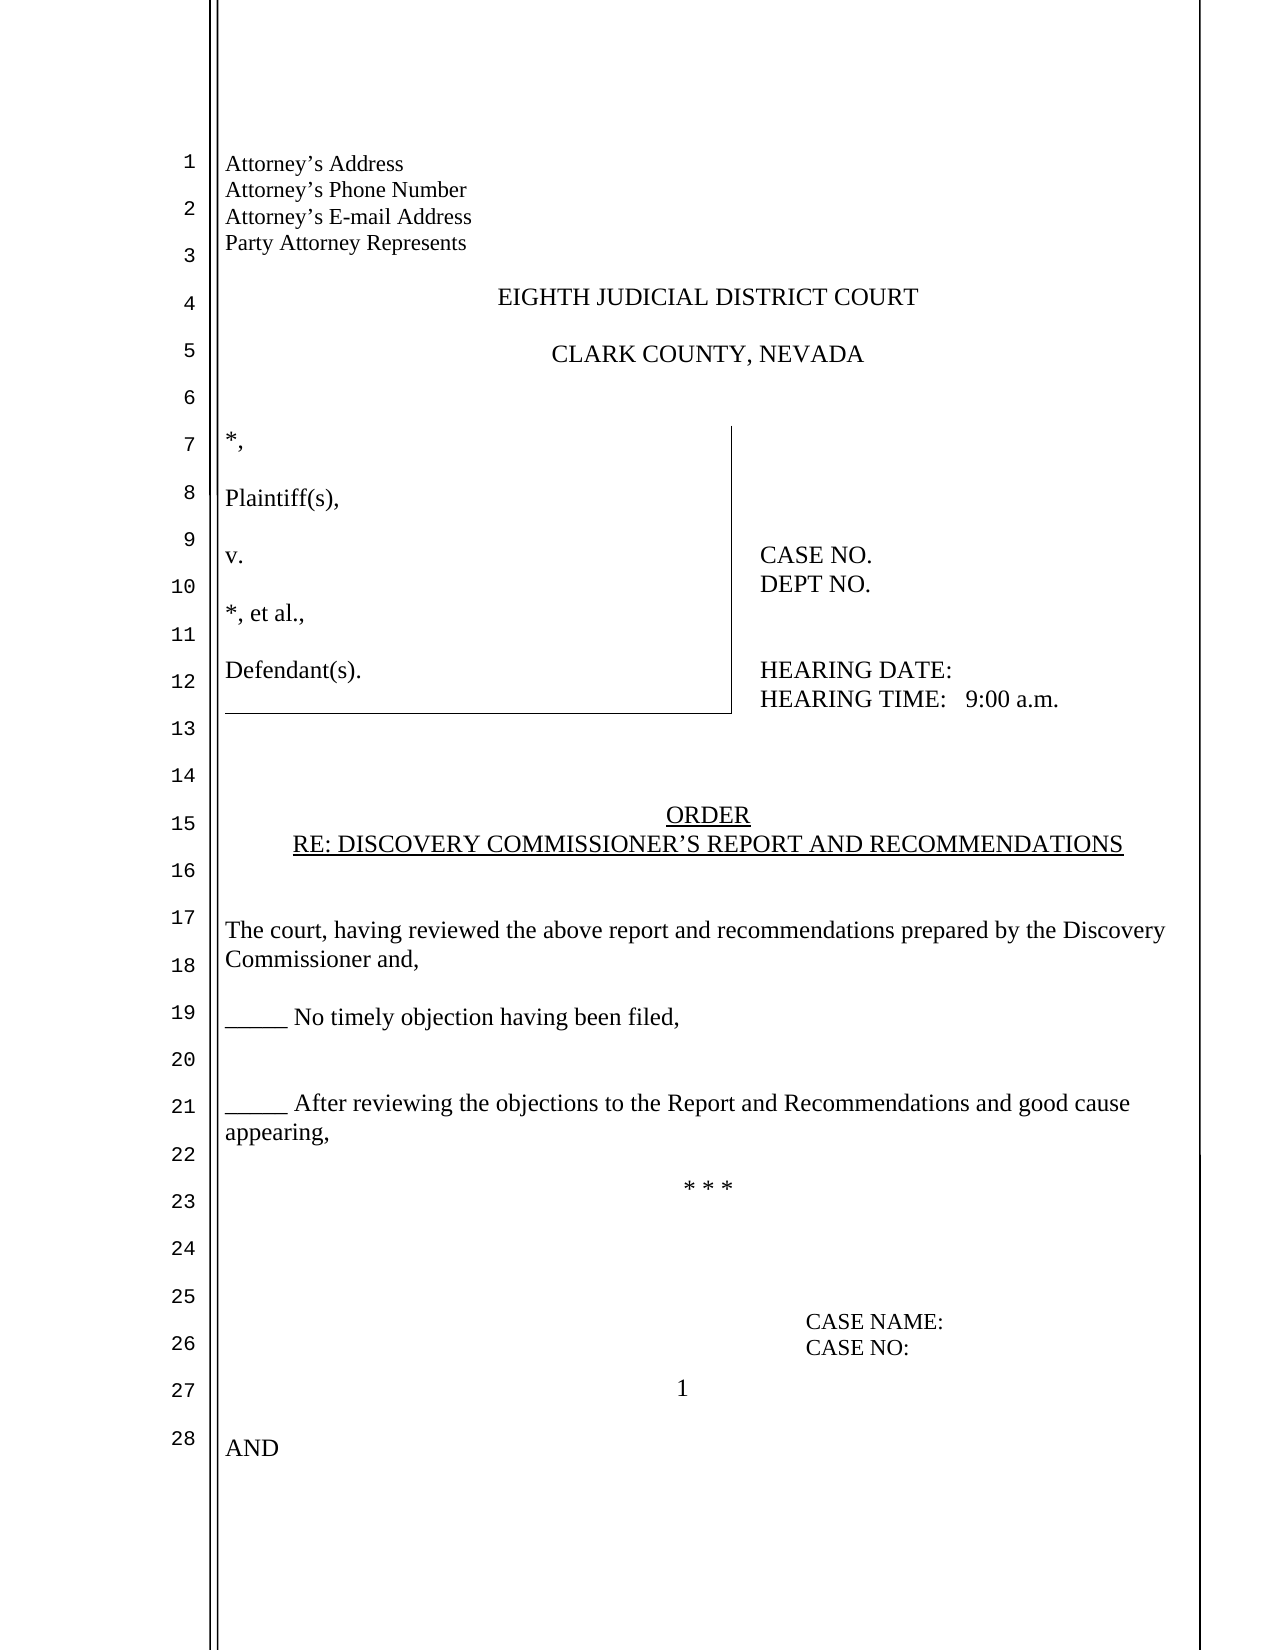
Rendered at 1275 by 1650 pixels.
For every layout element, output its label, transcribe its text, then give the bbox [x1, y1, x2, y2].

text EIGHTH JUDICIAL DISTRICT COURT [225, 282, 1191, 311]
text Party Attorney Represents [225, 229, 1191, 255]
table_header CASE NO. DEPT NO. HEARING DATE: HEARING TIME: 9:00 a.m. [732, 426, 1200, 713]
text appearing, [225, 1117, 1191, 1145]
text The court, having reviewed the above report and recommendations prepared by the Discovery Commissioner and, [225, 915, 1191, 973]
text RE: DISCOVERY COMMISSIONER’S REPORT AND RECOMMENDATIONS [225, 829, 1191, 858]
text Attorney’s Phone Number [225, 176, 1191, 203]
text Attorney’s Address [225, 150, 1191, 176]
text _____ No timely objection having been filed, [225, 1002, 1191, 1030]
table_header *, Plaintiff(s), v. *, et al., Defendant(s). [225, 426, 731, 713]
text Attorney’s E-mail Address [225, 203, 1191, 229]
text AND [225, 1433, 1191, 1462]
text _____ After reviewing the objections to the Report and Recommendations and good cause [225, 1088, 1191, 1117]
text * * * [225, 1174, 1191, 1203]
text ORDER [225, 800, 1191, 829]
text CLARK COUNTY, NEVADA [225, 339, 1191, 368]
